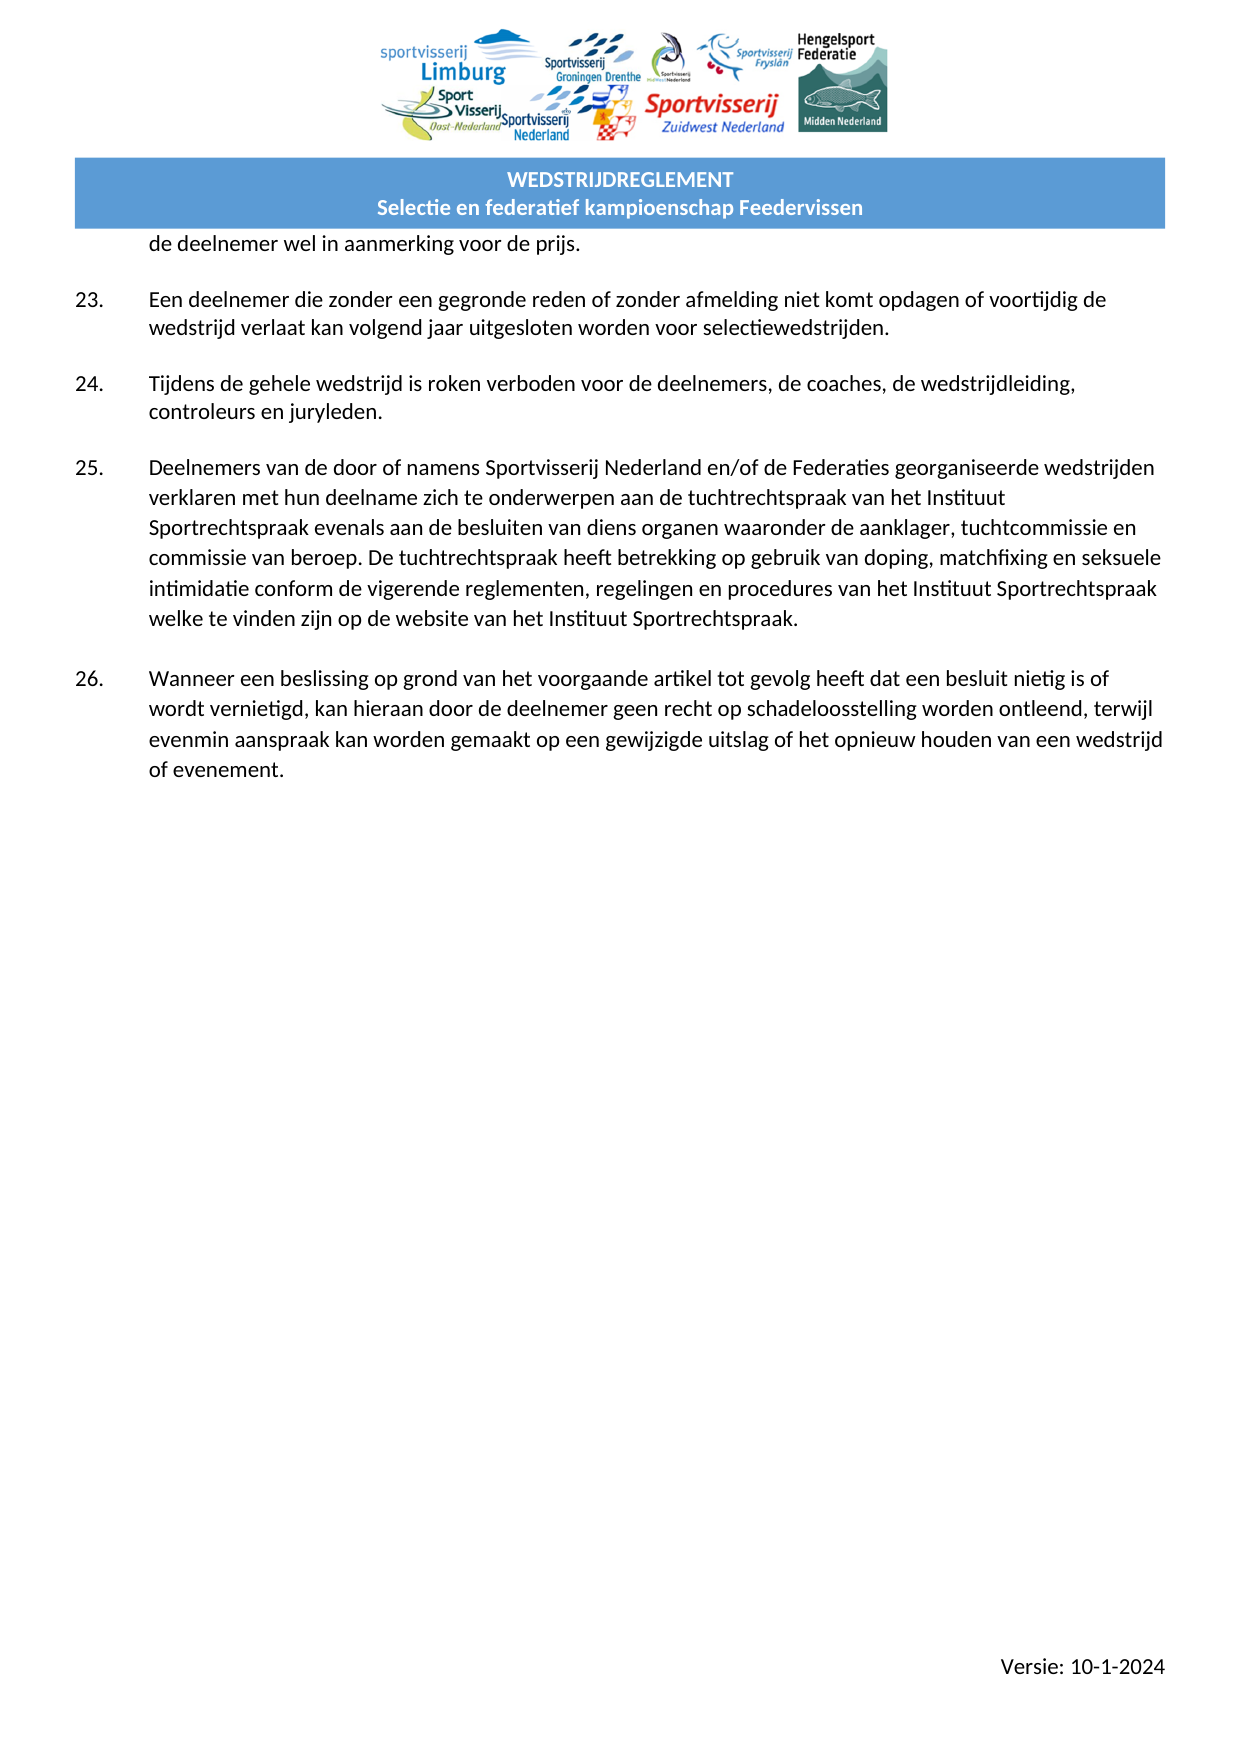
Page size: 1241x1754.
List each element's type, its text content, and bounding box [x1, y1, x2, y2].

text 24. Tijdens de gehele wedstrijd is roken verboden voor de deelnemers, de coaches, de wedstrijdleiding, controleurs en juryleden. [75, 369, 1165, 425]
text 25. Deelnemers van de door of namens Sportvisserij Nederland en/of de Federaties georganiseerde wedstrijden verklaren met hun deelname zich te onderwerpen aan de tuchtrechtspraak van het Instituut Sportrechtspraak evenals aan de besluiten van diens organen waaronder de aanklager, tuchtcommissie en commissie van beroep. De tuchtrechtspraak heeft betrekking op gebruik van doping, matchfixing en seksuele intimidatie conform de vigerende reglementen, regelingen en procedures van het Instituut Sportrechtspraak welke te vinden zijn op de website van het Instituut Sportrechtspraak. [75, 453, 1165, 632]
text 23. Een deelnemer die zonder een gegronde reden of zonder afmelding niet komt opdagen of voortijdig de wedstrijd verlaat kan volgend jaar uitgesloten worden voor selectiewedstrijden. [75, 285, 1165, 341]
text 26. Wanneer een beslissing op grond van het voorgaande artikel tot gevolg heeft dat een besluit nietig is of wordt vernietigd, kan hieraan door de deelnemer geen recht op schadeloosstelling worden ontleend, terwijl evenmin aanspraak kan worden gemaakt op een gewijzigde uitslag of het opnieuw houden van een wedstrijd of evenement. [75, 664, 1165, 783]
picture [368, 26, 890, 144]
